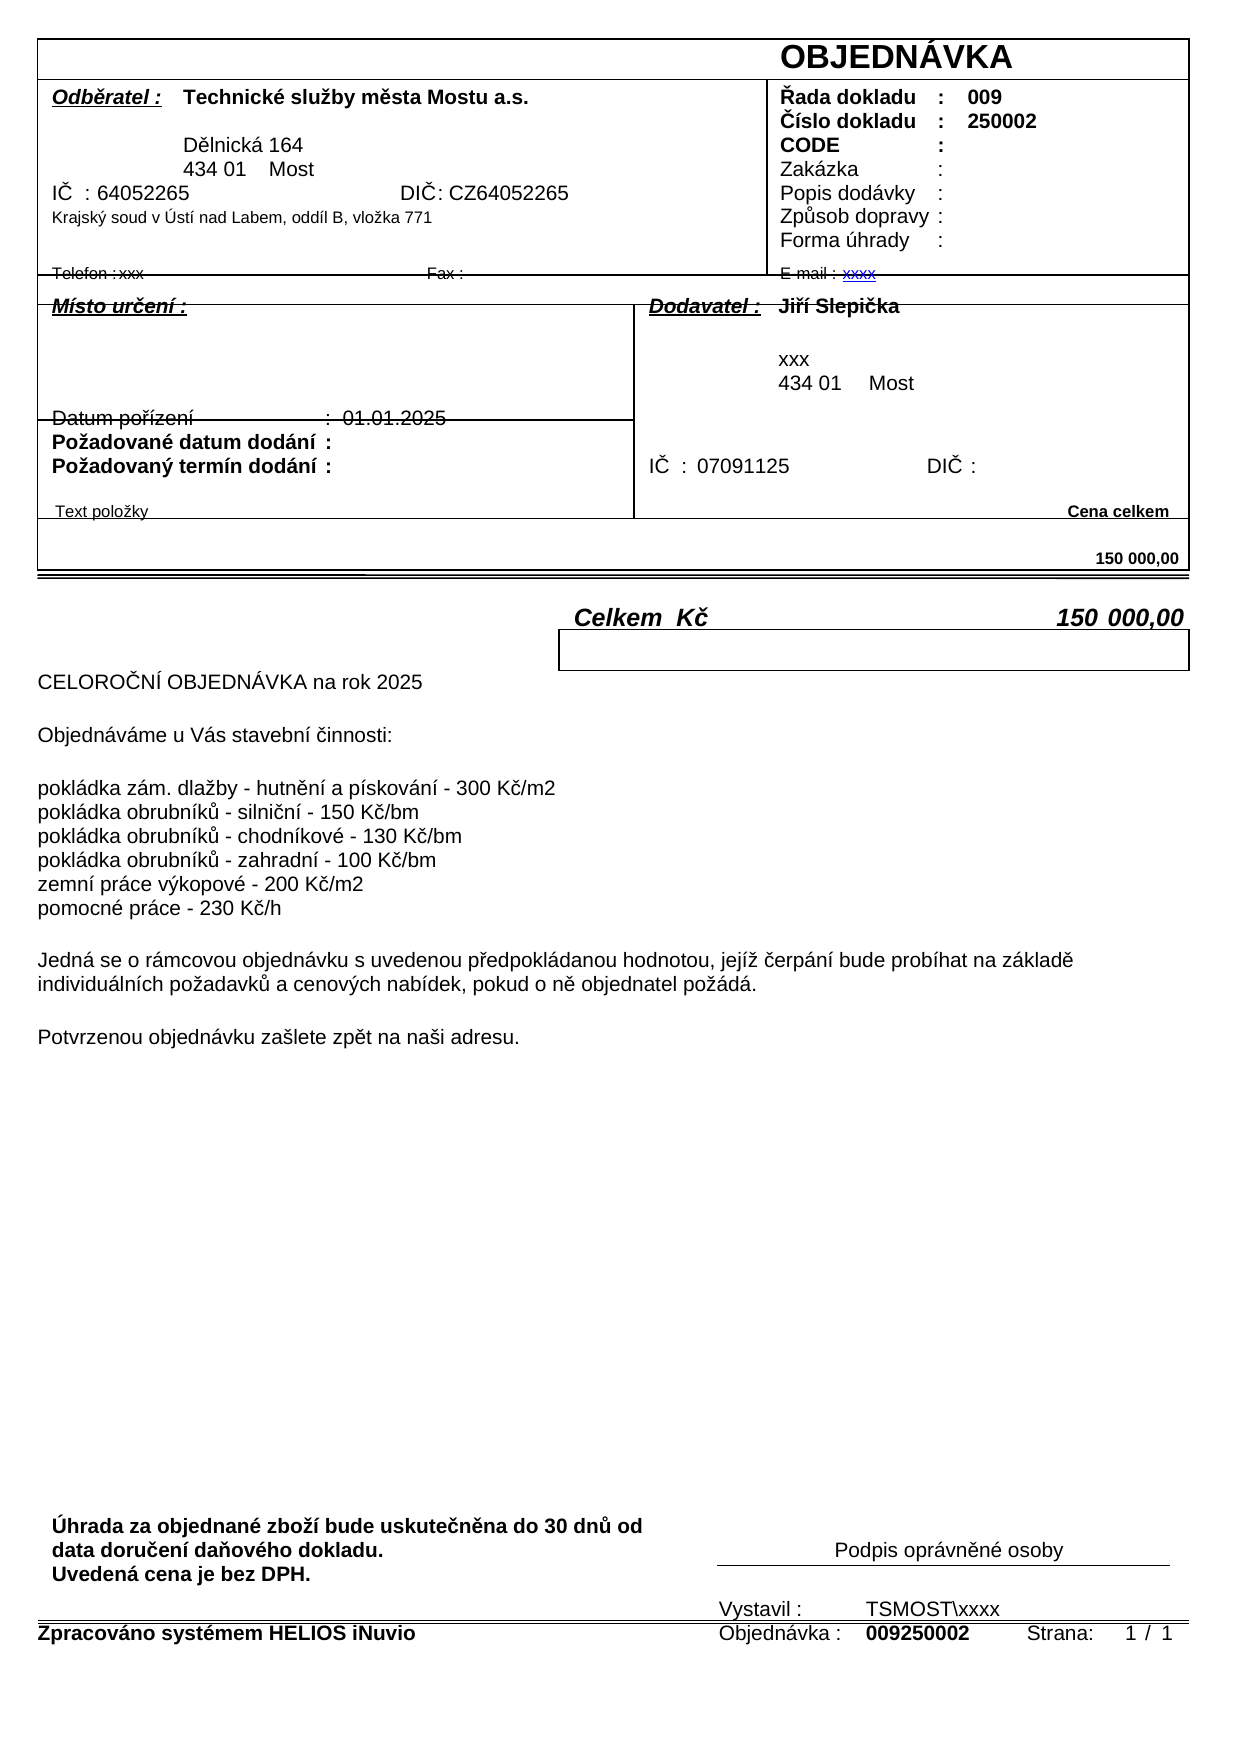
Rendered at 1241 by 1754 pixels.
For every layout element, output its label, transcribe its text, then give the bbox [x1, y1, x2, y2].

text Vystavil : TSMOST\xxxx [37, 1597, 1203, 1621]
text CELOROČNÍ OBJEDNÁVKA na rok 2025 [37, 670, 1203, 694]
text Uvedená cena je bez DPH. [37, 1562, 1203, 1586]
text 434 01 Most [37, 370, 1203, 394]
text Zpracováno systémem HELIOS iNuvio Objednávka : 009250002 Strana: 1 / 1 [37, 1621, 1203, 1645]
text zemní práce výkopové - 200 Kč/m2 [37, 871, 1203, 895]
text Objednáváme u Vás stavební činnosti: [37, 723, 1203, 747]
text IČ : 64052265 DIČ : CZ64052265 Popis dodávky : [37, 180, 1203, 204]
text pokládka obrubníků - silniční - 150 Kč/bm [37, 799, 1203, 823]
text Odběratel : Technické služby města Mostu a.s. Řada dokladu : 009 [37, 84, 1203, 108]
text individuálních požadavků a cenových nabídek, pokud o ně objednatel požádá. [37, 972, 1203, 996]
text Telefon : xxx Fax : E-mail : xxxx [37, 264, 1203, 283]
text pomocné práce - 230 Kč/h [37, 895, 1203, 919]
text Forma úhrady : [37, 228, 1203, 252]
text xxx [37, 346, 1203, 370]
text Jedná se o rámcovou objednávku s uvedenou předpokládanou hodnotou, jejíž čerpání bude probíhat na základě [37, 948, 1203, 972]
text pokládka obrubníků - zahradní - 100 Kč/bm [37, 847, 1203, 871]
text Celkem Kč 150 000,00 [37, 603, 1203, 632]
text Číslo dokladu : 250002 [37, 108, 1203, 132]
text Úhrada za objednané zboží bude uskutečněna do 30 dnů od [37, 1514, 1203, 1538]
text 150 000,00 [37, 549, 1203, 568]
text Datum pořízení : 01.01.2025 [37, 406, 1203, 430]
text pokládka zám. dlažby - hutnění a pískování - 300 Kč/m2 [37, 776, 1203, 799]
text Text položky Cena celkem [37, 502, 1203, 521]
text Požadované datum dodání : [37, 430, 1203, 454]
text Dělnická 164 CODE : [37, 132, 1203, 156]
text Potvrzenou objednávku zašlete zpět na naši adresu. [37, 1025, 1203, 1049]
text data doručení daňového dokladu. Podpis oprávněné osoby [37, 1538, 1203, 1562]
text 434 01 Most Zakázka : [37, 156, 1203, 180]
text OBJEDNÁVKA [37, 37, 1203, 76]
text Místo určení : Dodavatel : Jiří Slepička [37, 293, 1203, 317]
text Požadovaný termín dodání : IČ : 07091125 DIČ : [37, 454, 1203, 478]
text Krajský soud v Ústí nad Labem, oddíl B, vložka 771 Způsob dopravy : [37, 204, 1203, 228]
text pokládka obrubníků - chodníkové - 130 Kč/bm [37, 823, 1203, 847]
